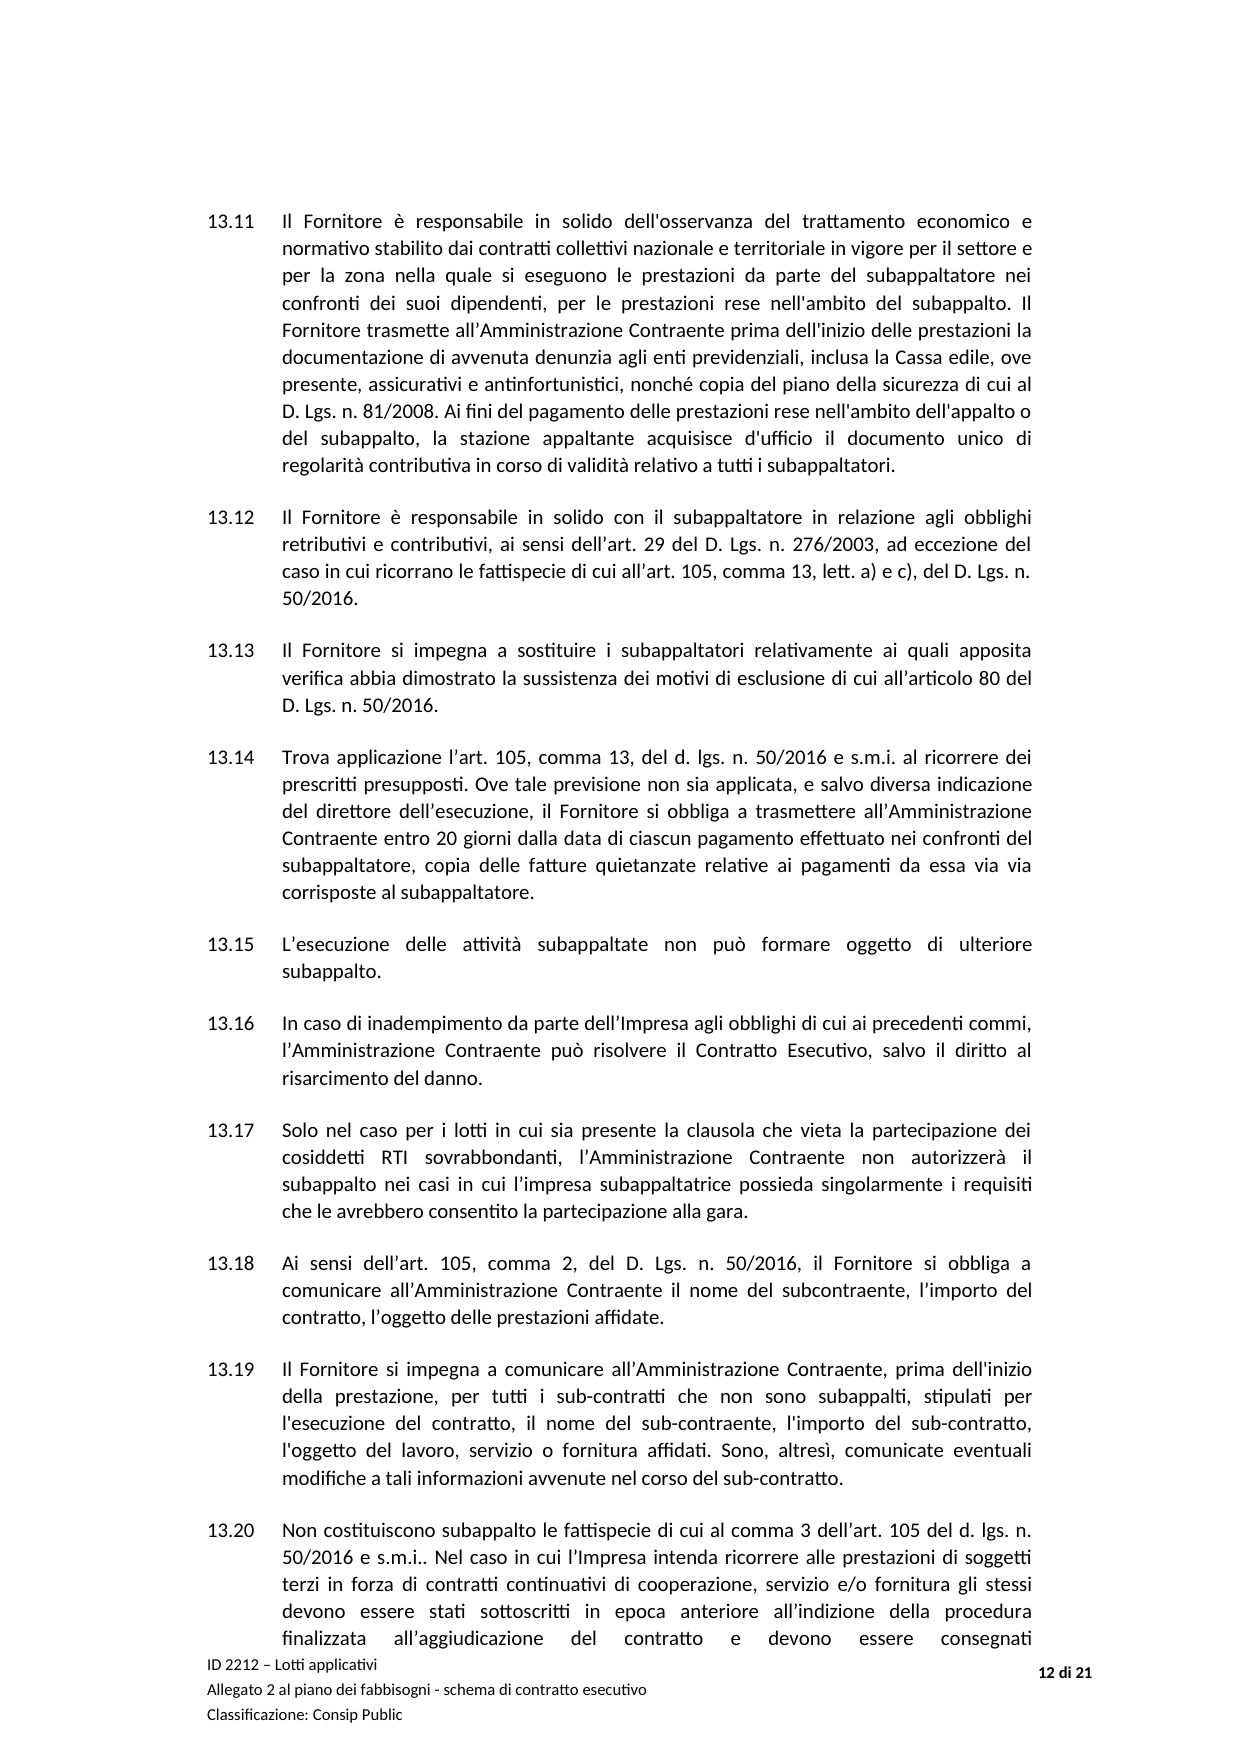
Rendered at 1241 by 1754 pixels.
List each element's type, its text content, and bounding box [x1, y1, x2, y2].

text In caso di inadempimento da parte dell’Impresa agli obblighi di cui ai precedenti commi, l’Amministrazione Contraente può risolvere il Contratto Esecutivo, salvo il diritto al risarcimento del danno. [207, 1009, 1033, 1090]
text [207, 1515, 1033, 1651]
text Il Fornitore è responsabile in solido dell'osservanza del trattamento economico e normativo stabilito dai contratti collettivi nazionale e territoriale in vigore per il settore e per la zona nella quale si eseguono le prestazioni da parte del subappaltatore nei confronti dei suoi dipendenti, per le prestazioni rese nell'ambito del subappalto. Il Fornitore trasmette all’Amministrazione Contraente prima dell'inizio delle prestazioni la documentazione di avvenuta denunzia agli enti previdenziali, inclusa la Cassa edile, ove presente, assicurativi e antinfortunistici, nonché copia del piano della sicurezza di cui al D. Lgs. n. 81/2008. Ai fini del pagamento delle prestazioni rese nell'ambito dell'appalto o del subappalto, la stazione appaltante acquisisce d'ufficio il documento unico di regolarità contributiva in corso di validità relativo a tutti i subappaltatori. [207, 207, 1033, 478]
text Solo nel caso per i lotti in cui sia presente la clausola che vieta la partecipazione dei cosiddetti RTI sovrabbondanti, l’Amministrazione Contraente non autorizzerà il subappalto nei casi in cui l’impresa subappaltatrice possieda singolarmente i requisiti che le avrebbero consentito la partecipazione alla gara. [207, 1115, 1033, 1223]
text Ai sensi dell’art. 105, comma 2, del D. Lgs. n. 50/2016, il Fornitore si obbliga a comunicare all’Amministrazione Contraente il nome del subcontraente, l’importo del contratto, l’oggetto delle prestazioni affidate. [207, 1248, 1033, 1330]
text L’esecuzione delle attività subappaltate non può formare oggetto di ulteriore subappalto. [207, 930, 1033, 984]
text Il Fornitore si impegna a sostituire i subappaltatori relativamente ai quali apposita verifica abbia dimostrato la sussistenza dei motivi di esclusione di cui all’articolo 80 del D. Lgs. n. 50/2016. [207, 636, 1033, 717]
text Il Fornitore si impegna a comunicare all’Amministrazione Contraente, prima dell'inizio della prestazione, per tutti i sub-contratti che non sono subappalti, stipulati per l'esecuzione del contratto, il nome del sub-contraente, l'importo del sub-contratto, l'oggetto del lavoro, servizio o fornitura affidati. Sono, altresì, comunicate eventuali modifiche a tali informazioni avvenute nel corso del sub-contratto. [207, 1355, 1033, 1490]
text Trova applicazione l’art. 105, comma 13, del d. lgs. n. 50/2016 e s.m.i. al ricorrere dei prescritti presupposti. Ove tale previsione non sia applicata, e salvo diversa indicazione del direttore dell’esecuzione, il Fornitore si obbliga a trasmettere all’Amministrazione Contraente entro 20 giorni dalla data di ciascun pagamento effettuato nei confronti del subappaltatore, copia delle fatture quietanzate relative ai pagamenti da essa via via corrisposte al subappaltatore. [207, 742, 1033, 905]
text Il Fornitore è responsabile in solido con il subappaltatore in relazione agli obblighi retributivi e contributivi, ai sensi dell’art. 29 del D. Lgs. n. 276/2003, ad eccezione del caso in cui ricorrano le fattispecie di cui all’art. 105, comma 13, lett. a) e c), del D. Lgs. n. 50/2016. [207, 503, 1033, 611]
